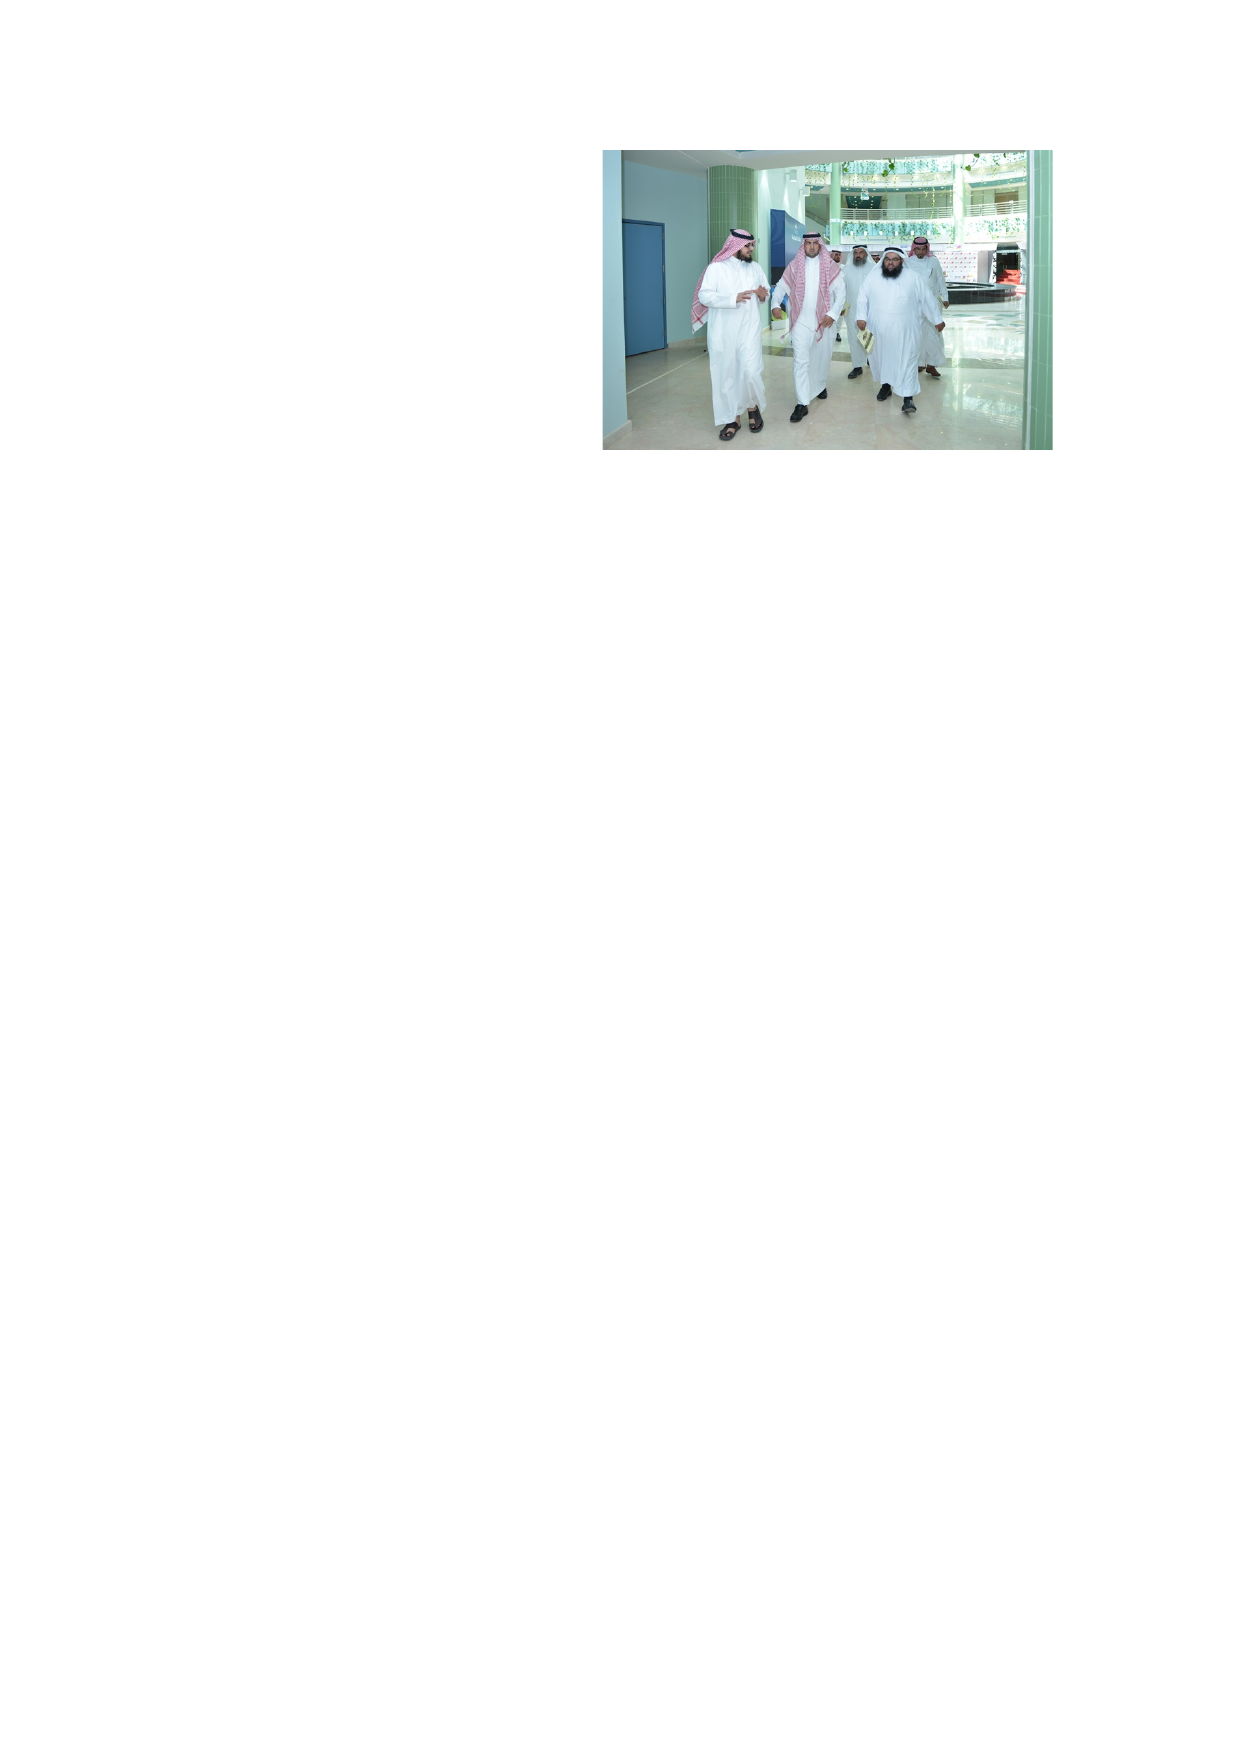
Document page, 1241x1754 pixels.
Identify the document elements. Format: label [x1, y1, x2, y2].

picture [602, 150, 1053, 450]
